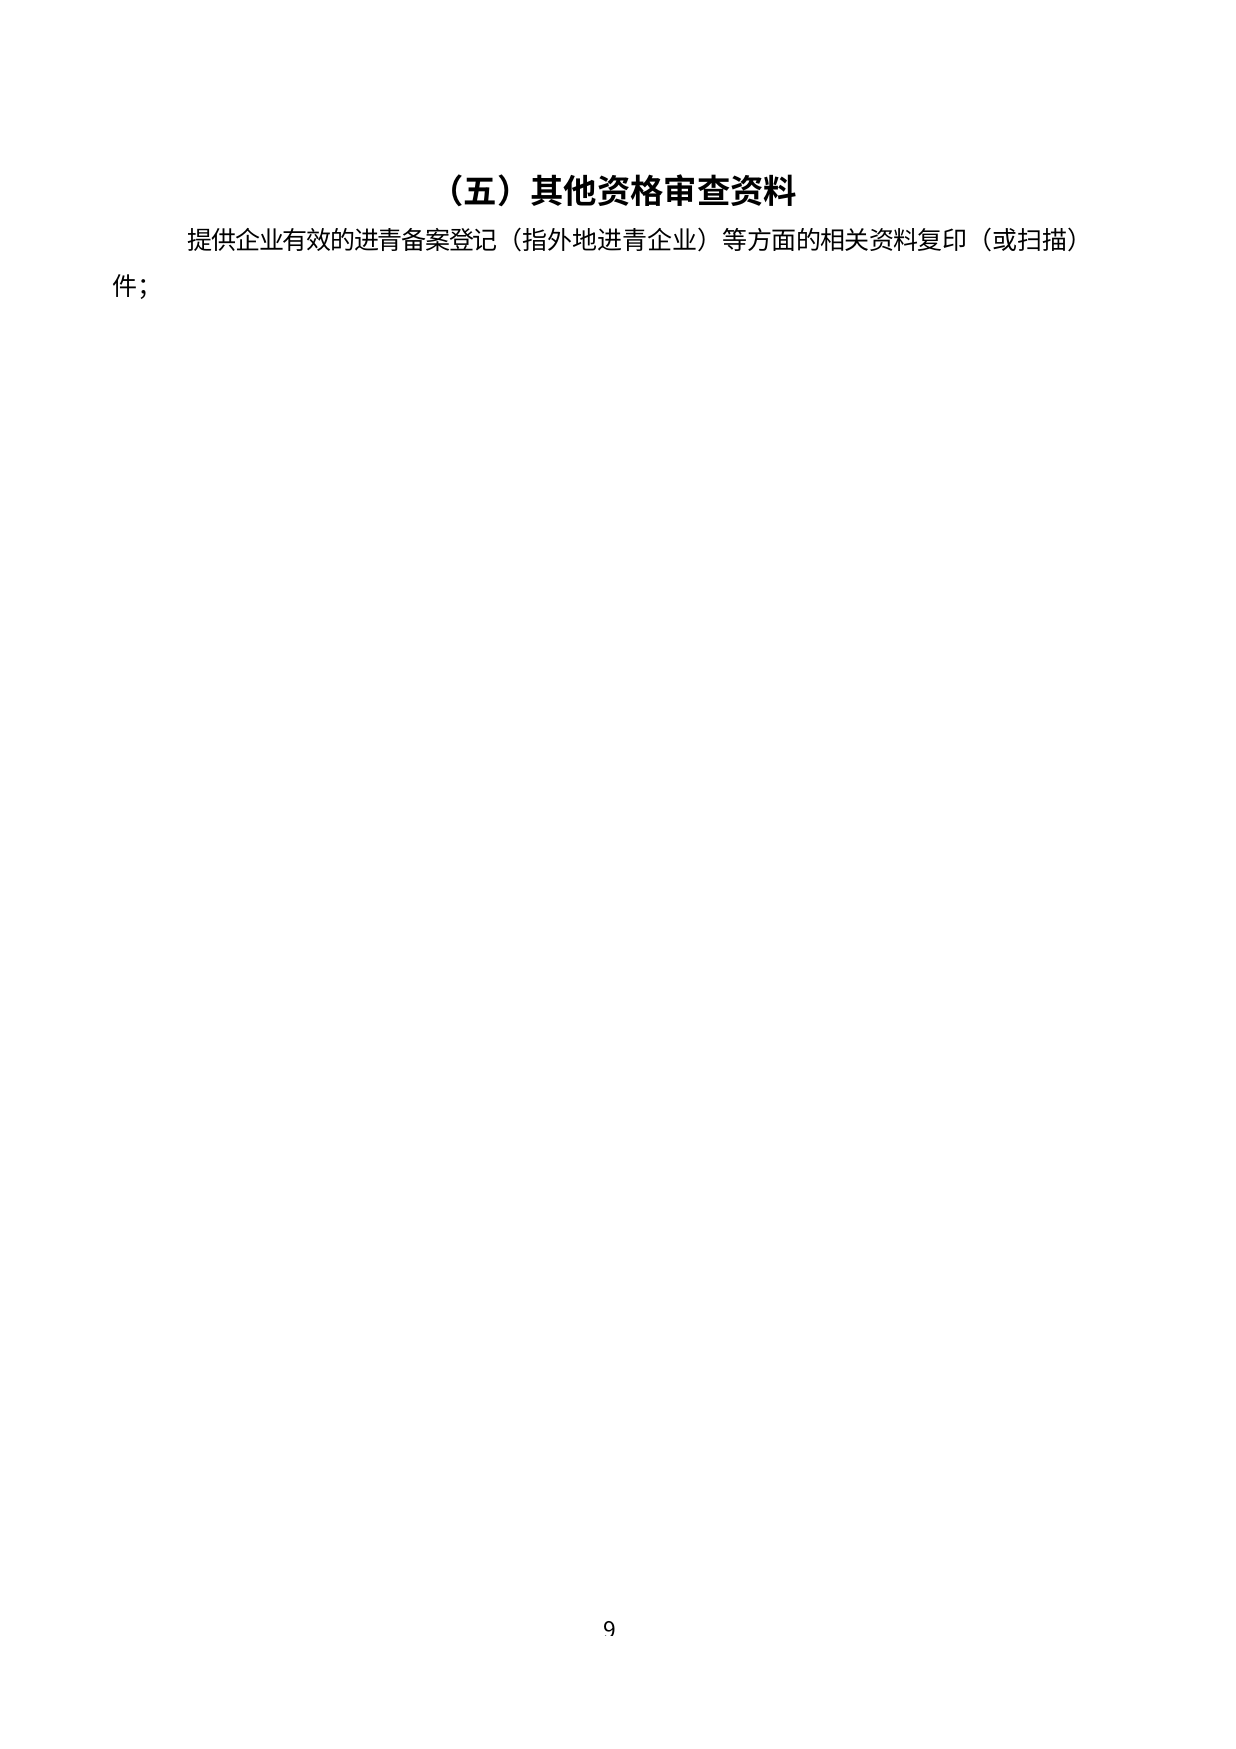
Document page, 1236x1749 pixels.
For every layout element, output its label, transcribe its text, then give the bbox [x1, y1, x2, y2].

subtitle （五）其他资格审查资料 [42, 165, 1185, 213]
text 件； [113, 266, 1208, 302]
text 提供企业有效的进青备案登记（指外地进青企业）等方面的相关资料复印（或扫描） [188, 220, 1208, 257]
